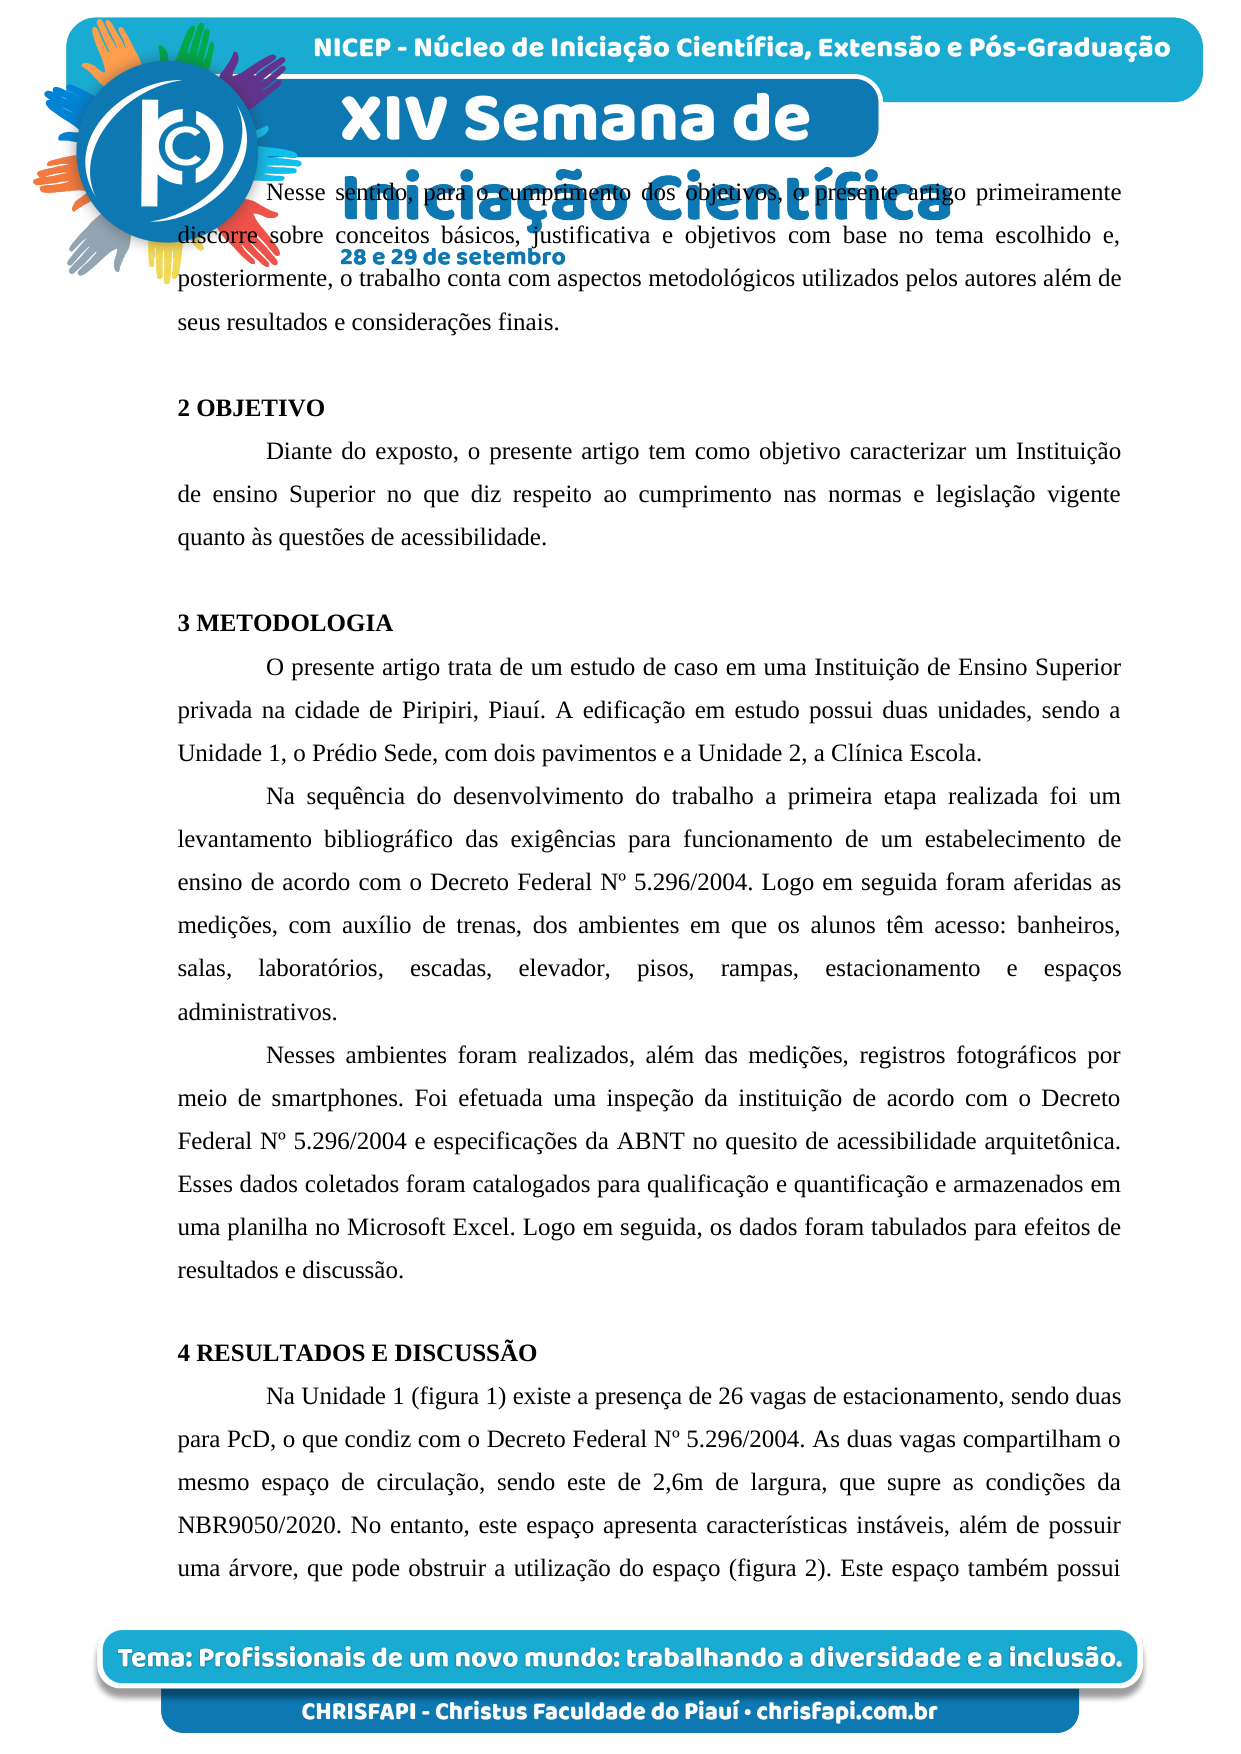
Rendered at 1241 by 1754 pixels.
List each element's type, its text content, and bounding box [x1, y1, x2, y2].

picture [1, 0, 1241, 287]
text 4 RESULTADOS E DISCUSSÃO [177, 1338, 1122, 1367]
text 2 OBJETIVO [177, 393, 1122, 422]
picture [0, 1617, 1241, 1752]
text 3 METODOLOGIA [177, 608, 1122, 637]
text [177, 1381, 1122, 1582]
text Diante do exposto, o presente artigo tem como objetivo caracterizar um Instituição de ensino Superior no que diz respeito ao cumprimento nas normas e legislação vigente quanto às questões de acessibilidade. [177, 436, 1122, 551]
text Nesses ambientes foram realizados, além das medições, registros fotográficos por meio de smartphones. Foi efetuada uma inspeção da instituição de acordo com o Decreto Federal Nº 5.296/2004 e especificações da ABNT no quesito de acessibilidade arquitetônica. Esses dados coletados foram catalogados para qualificação e quantificação e armazenados em uma planilha no Microsoft Excel. Logo em seguida, os dados foram tabulados para efeitos de resultados e discussão. [177, 1040, 1122, 1284]
text Nesse sentido, para o cumprimento dos objetivos, o presente artigo primeiramente discorre sobre conceitos básicos, justificativa e objetivos com base no tema escolhido e, posteriormente, o trabalho conta com aspectos metodológicos utilizados pelos autores além de seus resultados e considerações finais. [177, 177, 1122, 335]
text Na sequência do desenvolvimento do trabalho a primeira etapa realizada foi um levantamento bibliográfico das exigências para funcionamento de um estabelecimento de ensino de acordo com o Decreto Federal Nº 5.296/2004. Logo em seguida foram aferidas as medições, com auxílio de trenas, dos ambientes em que os alunos têm acesso: banheiros, salas, laboratórios, escadas, elevador, pisos, rampas, estacionamento e espaços administrativos. [177, 781, 1122, 1025]
text O presente artigo trata de um estudo de caso em uma Instituição de Ensino Superior privada na cidade de Piripiri, Piauí. A edificação em estudo possui duas unidades, sendo a Unidade 1, o Prédio Sede, com dois pavimentos e a Unidade 2, a Clínica Escola. [177, 652, 1122, 767]
